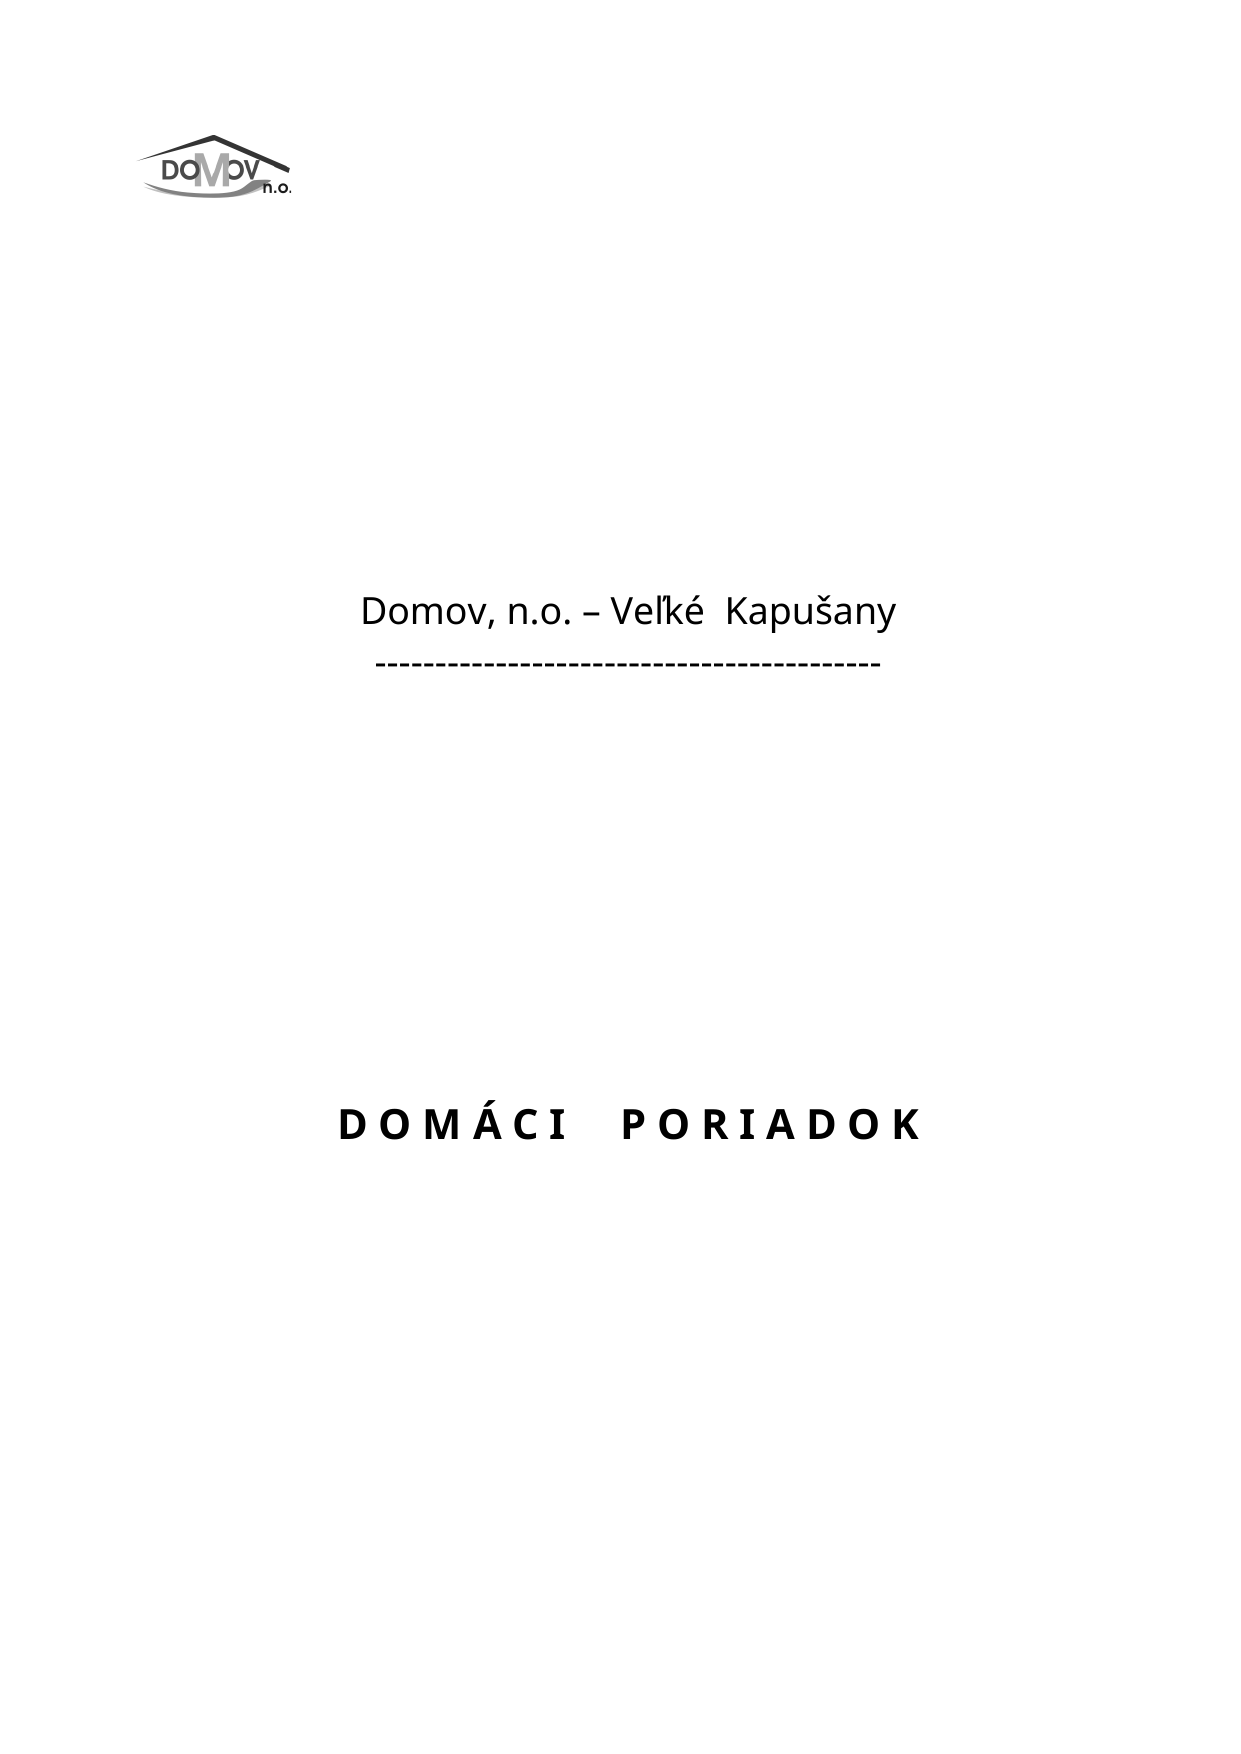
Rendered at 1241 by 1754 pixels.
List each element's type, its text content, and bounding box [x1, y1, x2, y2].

text Domov, n.o. – Veľké Kapušany [150, 584, 1106, 635]
text D O M Á C I P O R I A D O K [150, 1094, 1106, 1151]
picture [135, 135, 292, 198]
text ------------------------------------------ [150, 635, 1106, 686]
